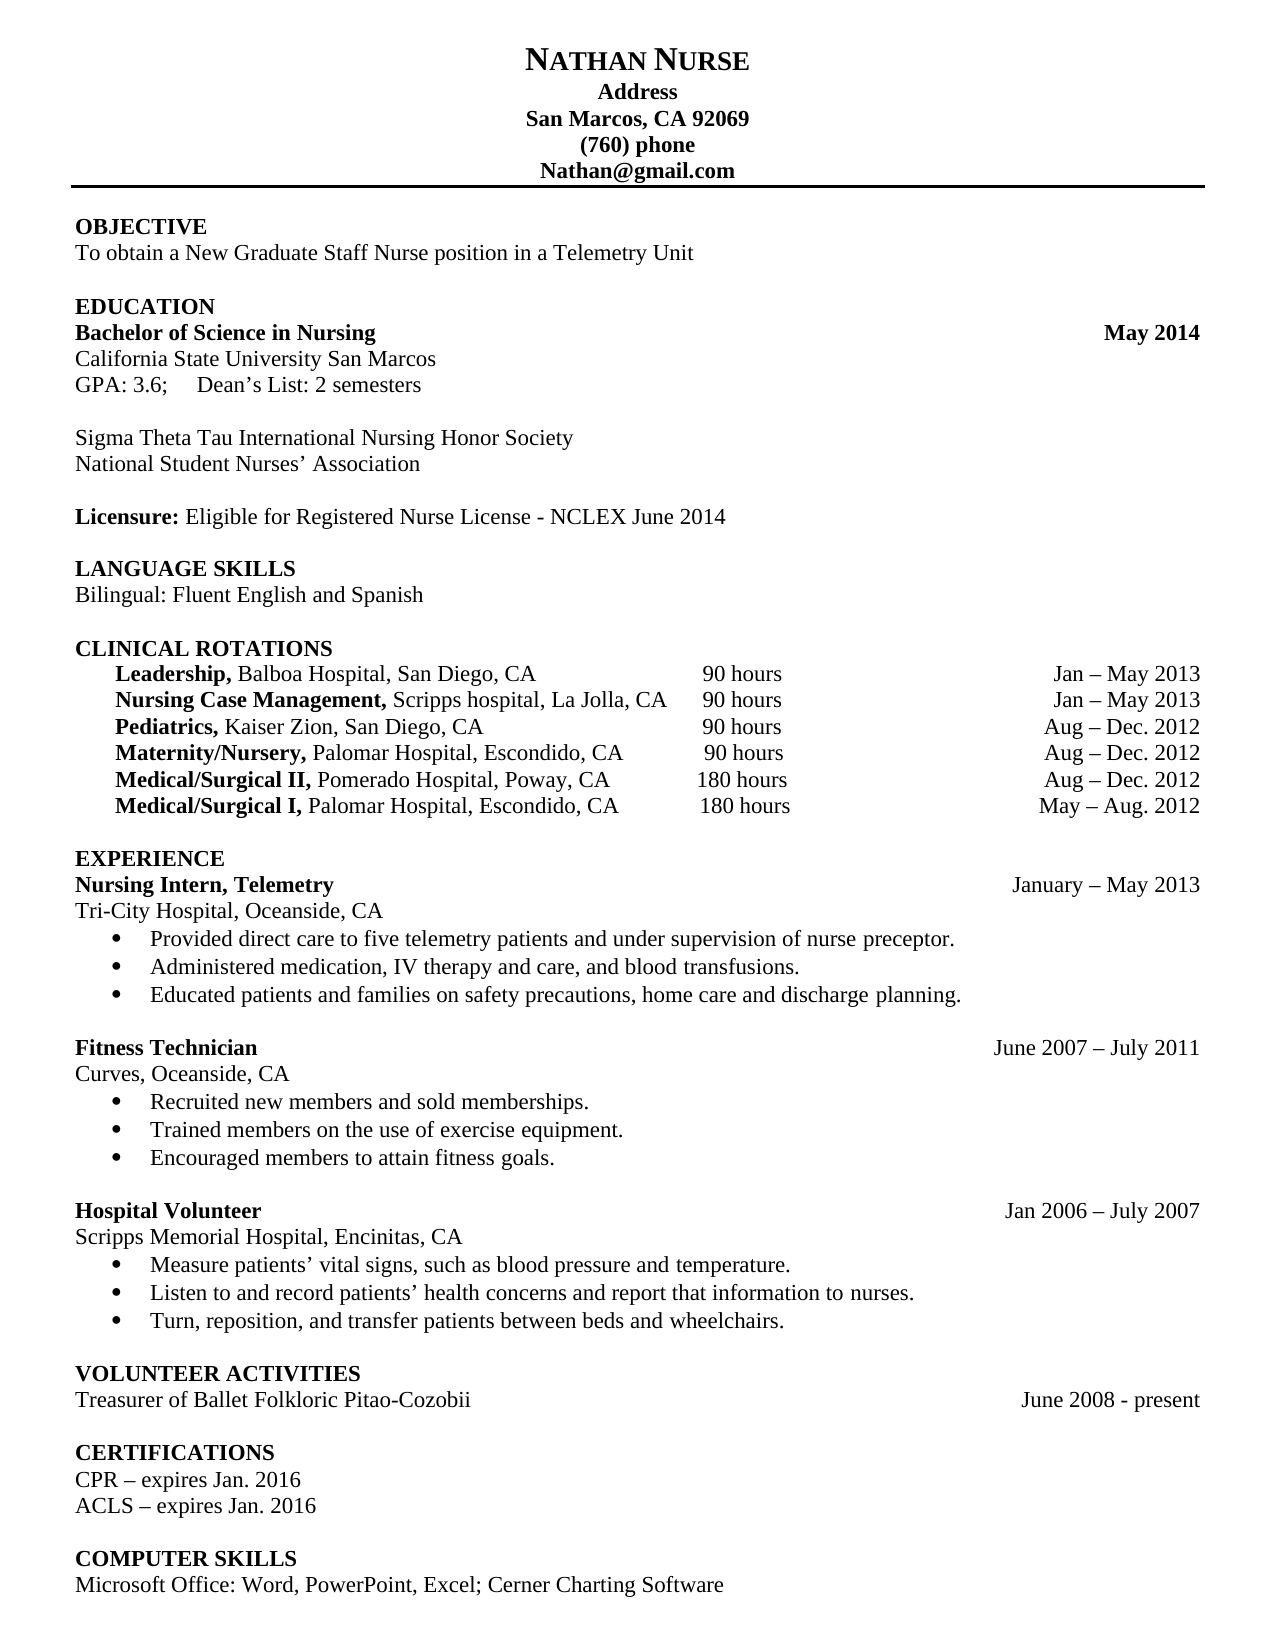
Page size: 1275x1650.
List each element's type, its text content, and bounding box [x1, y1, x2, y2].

text Bachelor of Science in Nursing May 2014 [75, 319, 1217, 345]
text California State University San Marcos GPA: 3.6; Dean’s List: 2 semesters [75, 345, 437, 398]
table_cell 90 hours [682, 687, 914, 714]
text Fitness Technician June 2007 – July 2011 [75, 1034, 1217, 1061]
text Bilingual: Fluent English and Spanish [75, 582, 1217, 608]
table_cell 90 hours [682, 740, 914, 766]
subtitle LANGUAGE SKILLS [75, 556, 1217, 582]
list Encouraged members to attain fitness goals. [112, 1143, 1217, 1171]
table_cell Jan – May 2013 [914, 687, 1205, 714]
subtitle EDUCATION [75, 293, 1217, 319]
table_cell Maternity/Nursery, Palomar Hospital, Escondido, CA [110, 740, 682, 766]
list Administered medication, IV therapy and care, and blood transfusions. [112, 952, 1217, 980]
table_cell Pediatrics, Kaiser Zion, San Diego, CA [110, 714, 682, 740]
text NATHAN NURSE [523, 40, 752, 78]
table_cell Aug – Dec. 2012 [914, 714, 1205, 740]
text Sigma Theta Tau International Nursing Honor Society National Student Nurses’ Association [75, 424, 576, 476]
text CPR – expires Jan. 2016 ACLS – expires Jan. 2016 [75, 1466, 318, 1519]
text Hospital Volunteer Jan 2006 – July 2007 [75, 1197, 1217, 1224]
table_cell 90 hours [682, 714, 914, 740]
table_cell Medical/Surgical II, Pomerado Hospital, Poway, CA [110, 766, 682, 793]
list Recruited new members and sold memberships. [112, 1087, 1217, 1115]
table_cell Aug – Dec. 2012 [914, 740, 1205, 766]
text Scripps Memorial Hospital, Encinitas, CA [75, 1224, 1217, 1250]
text Licensure: Eligible for Registered Nurse License - NCLEX June 2014 [75, 503, 1217, 529]
table_cell Aug – Dec. 2012 [914, 766, 1205, 793]
table_header Jan – May 2013 [914, 661, 1205, 687]
text EXPERIENCE [75, 845, 1217, 871]
text Nursing Intern, Telemetry January – May 2013 [75, 871, 1217, 897]
text Treasurer of Ballet Folkloric Pitao-Cozobii June 2008 - present [75, 1387, 1217, 1413]
text San Marcos, CA 92069 (760) phone Nathan@gmail.com [523, 104, 752, 184]
table_cell 180 hours [682, 766, 914, 793]
table_header Leadership, Balboa Hospital, San Diego, CA [110, 661, 682, 687]
subtitle VOLUNTEER ACTIVITIES [75, 1361, 1217, 1387]
subtitle CERTIFICATIONS [75, 1440, 1217, 1466]
table_cell Medical/Surgical I, Palomar Hospital, Escondido, CA [110, 793, 682, 818]
table_header 90 hours [682, 661, 914, 687]
table_cell May – Aug. 2012 [914, 793, 1205, 818]
text Curves, Oceanside, CA [75, 1061, 1217, 1087]
subtitle CLINICAL ROTATIONS [75, 635, 1217, 661]
text Tri-City Hospital, Oceanside, CA [75, 898, 1217, 924]
list Listen to and record patients’ health concerns and report that information to nurses. [112, 1278, 1217, 1306]
table_cell 180 hours [682, 793, 914, 818]
subtitle COMPUTER SKILLS [75, 1546, 1217, 1572]
text Microsoft Office: Word, PowerPoint, Excel; Cerner Charting Software [75, 1572, 1217, 1598]
text To obtain a New Graduate Staff Nurse position in a Telemetry Unit [75, 240, 1217, 266]
text OBJECTIVE [75, 214, 1217, 240]
list Educated patients and families on safety precautions, home care and discharge planning. [112, 980, 1217, 1008]
list Turn, reposition, and transfer patients between beds and wheelchairs. [112, 1306, 1217, 1334]
list Trained members on the use of exercise equipment. [112, 1115, 1217, 1143]
list Measure patients’ vital signs, such as blood pressure and temperature. [112, 1250, 1217, 1278]
subtitle Address [523, 78, 752, 104]
table_cell Nursing Case Management, Scripps hospital, La Jolla, CA [110, 687, 682, 714]
list Provided direct care to five telemetry patients and under supervision of nurse preceptor. [112, 924, 1217, 952]
